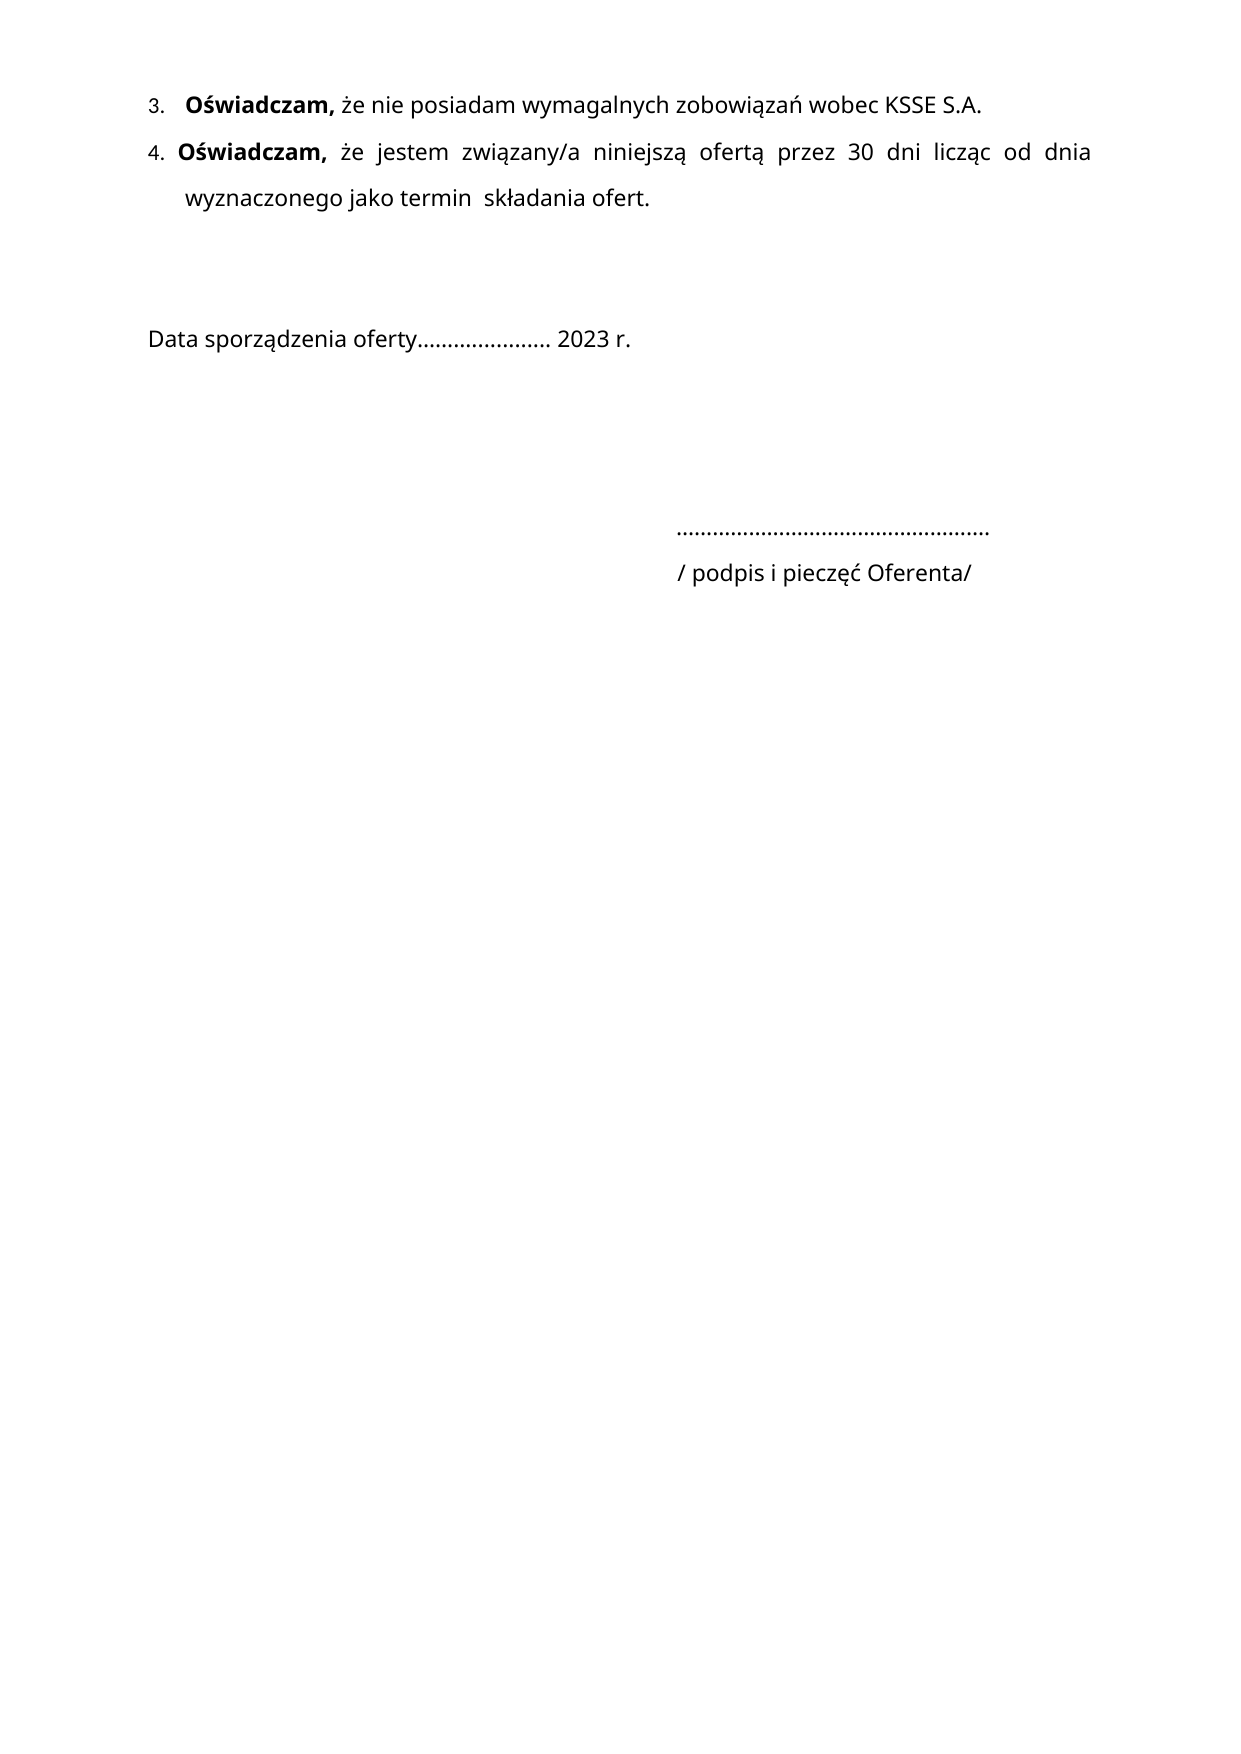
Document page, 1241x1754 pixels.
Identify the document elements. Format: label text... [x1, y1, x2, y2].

list Oświadczam, że jestem związany/a niniejszą ofertą przez 30 dni licząc od dnia wyznaczonego jako termin składania ofert. [148, 136, 1092, 214]
text / podpis i pieczęć Oferenta/ [148, 557, 1092, 589]
list Oświadczam, że nie posiadam wymagalnych zobowiązań wobec KSSE S.A. [148, 89, 1092, 120]
text Data sporządzenia oferty………............. 2023 r. [148, 323, 1092, 354]
text ……………………………………………. [148, 511, 1092, 542]
